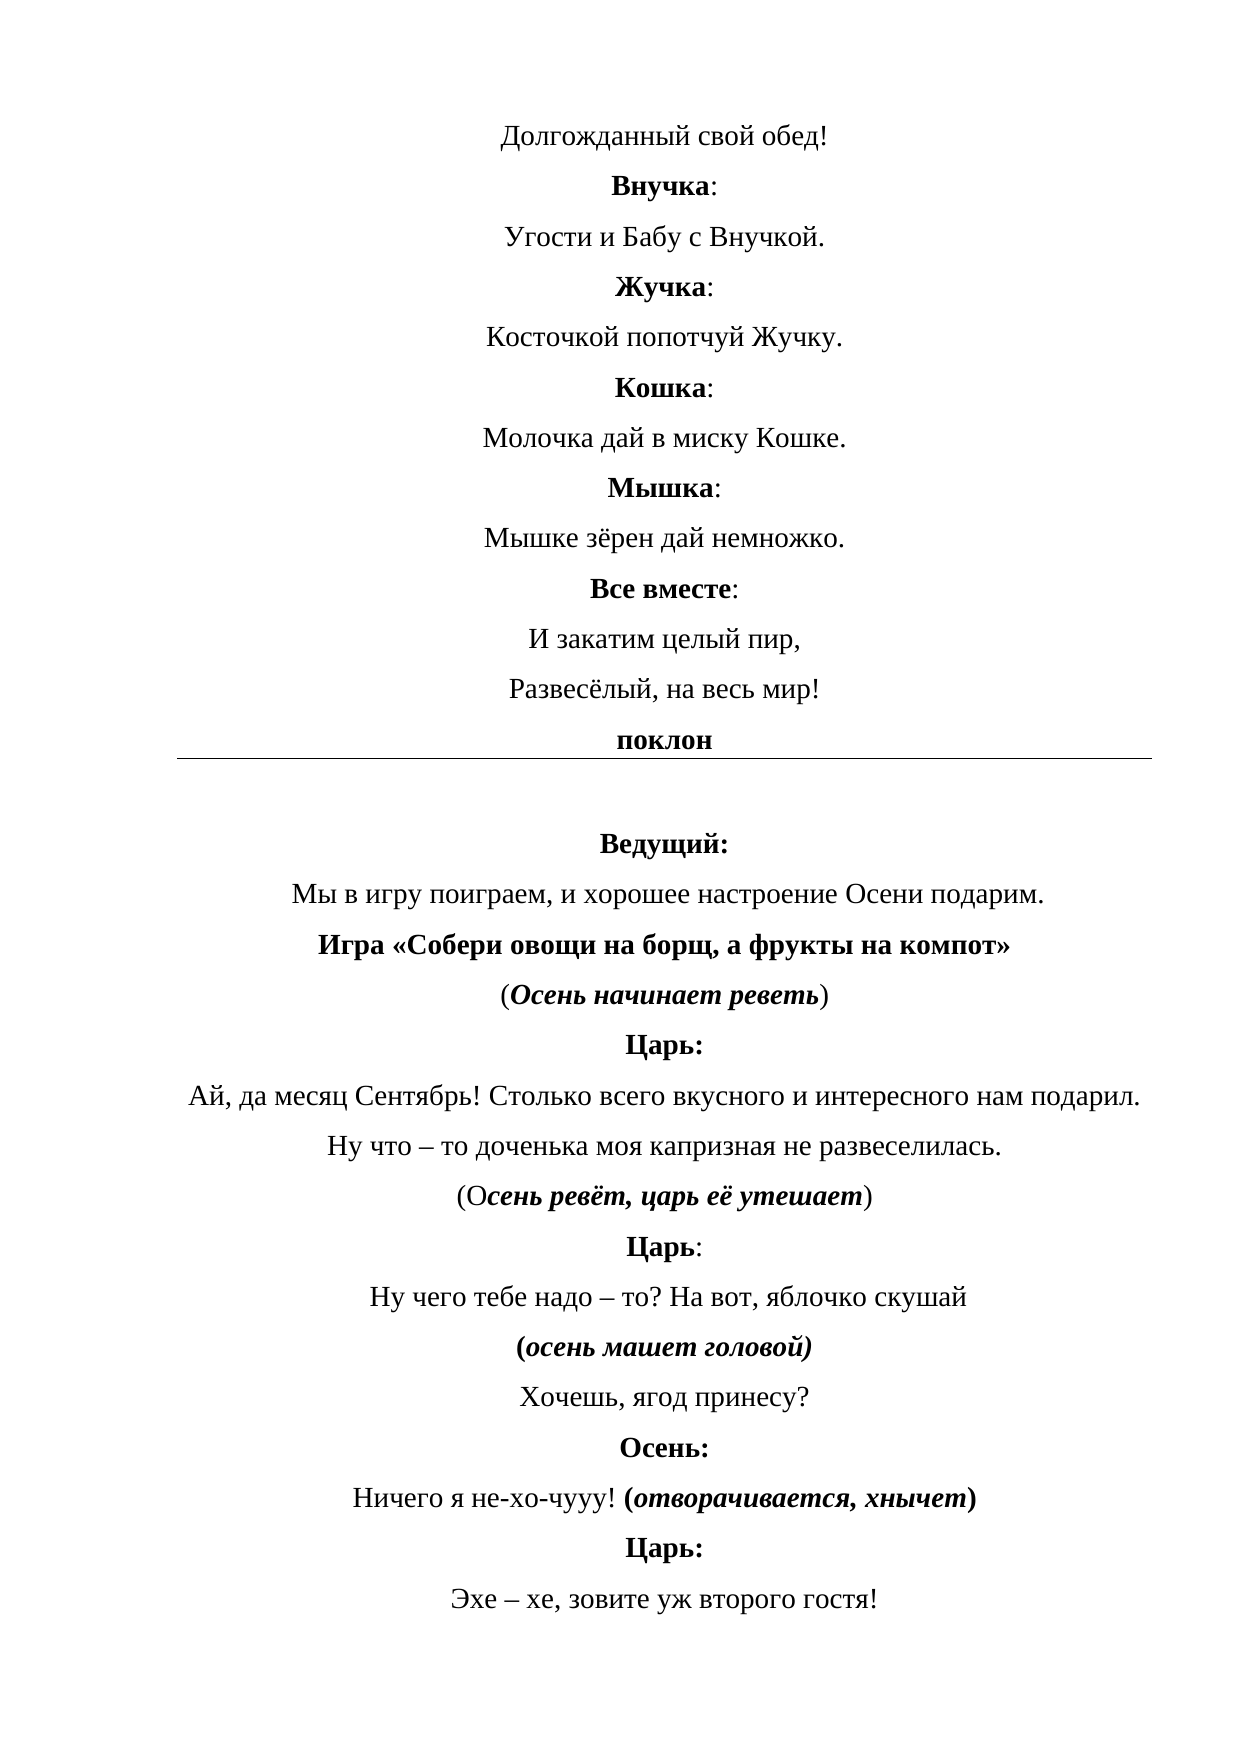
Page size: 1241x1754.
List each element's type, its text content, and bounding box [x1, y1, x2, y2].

text Ведущий: [177, 826, 1152, 860]
text Царь: [177, 1229, 1152, 1262]
text Развесёлый, на весь мир! [177, 672, 1152, 705]
text (Осень ревёт, царь её утешает) [177, 1178, 1152, 1212]
text Внучка: [177, 168, 1152, 202]
text Игра «Собери овощи на борщ, а фрукты на компот» [177, 927, 1152, 960]
text Все вместе: [177, 571, 1152, 604]
text Хочешь, ягод принесу? [177, 1379, 1152, 1413]
text Ну что – то доченька моя капризная не развеселилась. [177, 1128, 1152, 1162]
text И закатим целый пир, [177, 621, 1152, 655]
text Косточкой попотчуй Жучку. [177, 319, 1152, 353]
text Мышка: [177, 470, 1152, 504]
text Жучка: [177, 269, 1152, 303]
text Эхе – хе, зовите уж второго гостя! [177, 1581, 1152, 1614]
text Царь: [177, 1027, 1152, 1061]
text Мы в игру поиграем, и хорошее настроение Осени подарим. [177, 876, 1152, 910]
text (Осень начинает реветь) [177, 977, 1152, 1011]
text Мышке зёрен дай немножко. [177, 521, 1152, 554]
text поклон [177, 722, 1152, 758]
text Ай, да месяц Сентябрь! Столько всего вкусного и интересного нам подарил. [177, 1078, 1152, 1111]
text Долгожданный свой обед! [177, 118, 1152, 152]
text Ну чего тебе надо – то? На вот, яблочко скушай [177, 1279, 1152, 1312]
text (осень машет головой) [177, 1329, 1152, 1363]
text Угости и Бабу с Внучкой. [177, 219, 1152, 252]
text Кошка: [177, 370, 1152, 403]
text Царь: [177, 1531, 1152, 1564]
text Молочка дай в миску Кошке. [177, 420, 1152, 453]
text Ничего я не-хо-чууу! (отворачивается, хнычет) [177, 1480, 1152, 1514]
text Осень: [177, 1430, 1152, 1463]
